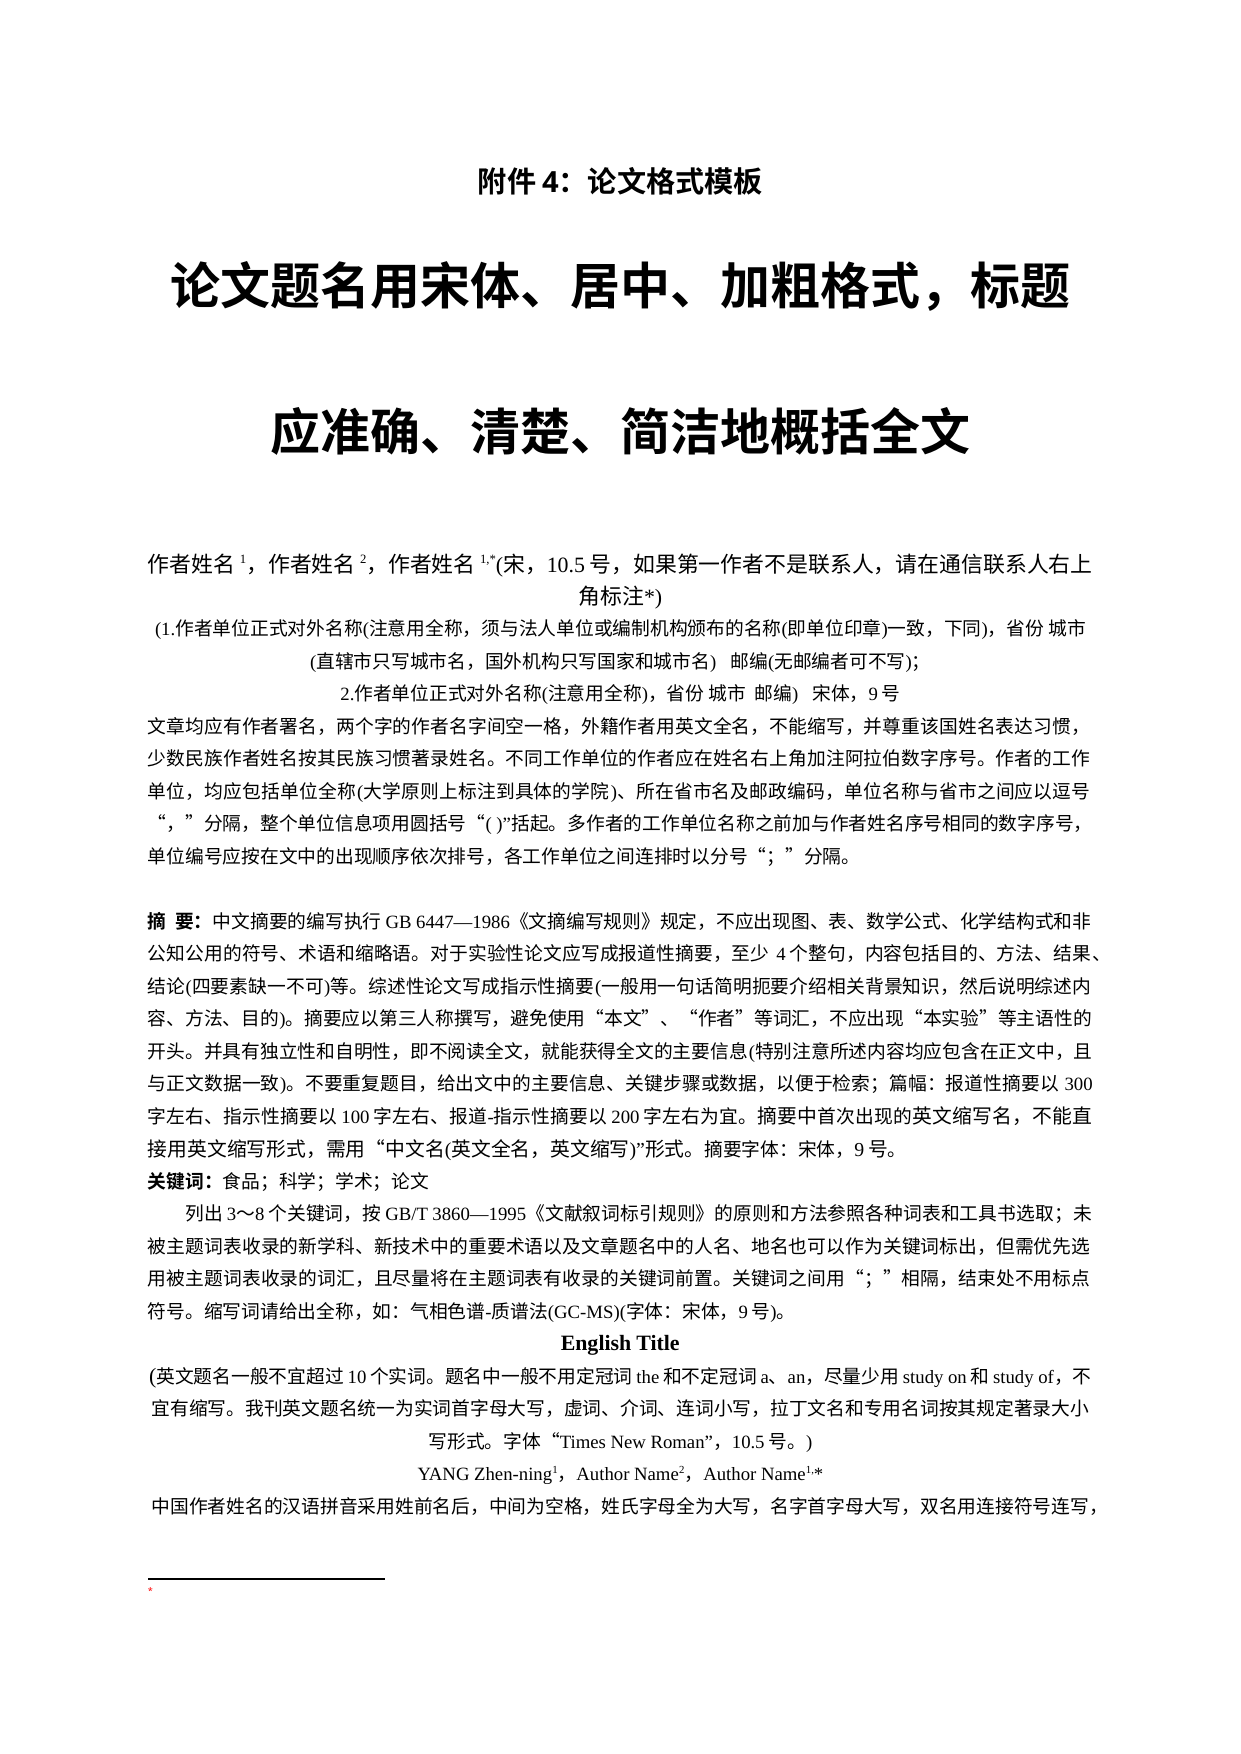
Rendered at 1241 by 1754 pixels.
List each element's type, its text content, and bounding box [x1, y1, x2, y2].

text English Title [148, 1326, 1092, 1359]
text 附件4：论文格式模板 [148, 148, 1092, 213]
text YANG Zhen-ning1，Author Name2，Author Name1,* [148, 1456, 1092, 1489]
text 论文题名用宋体、居中、加粗格式，标题应准确、清楚、简洁地概括全文 [148, 234, 1092, 478]
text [148, 1489, 1092, 1521]
text (1.作者单位正式对外名称(注意用全称，须与法人单位或编制机构颁布的名称(即单位印章)一致，下同)，省份 城市(直辖市只写城市名，国外机构只写国家和城市名) 邮编(无邮编者可不写)； [148, 611, 1092, 676]
text (英文题名一般不宜超过10个实词。题名中一般不用定冠词the和不定冠词a、an，尽量少用study on和study of，不宜有缩写。我刊英文题名统一为实词首字母大写，虚词、介词、连词小写，拉丁文名和专用名词按其规定著录大小写形式。字体“Times New Roman”，10.5号。) [148, 1359, 1092, 1456]
text 摘 要：中文摘要的编写执行GB 6447—1986《文摘编写规则》规定，不应出现图、表、数学公式、化学结构式和非公知公用的符号、术语和缩略语。对于实验性论文应写成报道性摘要，至少4个整句，内容包括目的、方法、结果、结论(四要素缺一不可)等。综述性论文写成指示性摘要(一般用一句话简明扼要介绍相关背景知识，然后说明综述内容、方法、目的)。摘要应以第三人称撰写，避免使用“本文”、“作者”等词汇，不应出现“本实验”等主语性的开头。并具有独立性和自明性，即不阅读全文，就能获得全文的主要信息(特别注意所述内容均应包含在正文中，且与正文数据一致)。不要重复题目，给出文中的主要信息、关键步骤或数据，以便于检索；篇幅：报道性摘要以300字左右、指示性摘要以100字左右、报道-指示性摘要以200字左右为宜。摘要中首次出现的英文缩写名，不能直接用英文缩写形式，需用“中文名(英文全名，英文缩写)”形式。摘要字体：宋体，9号。 [148, 904, 1092, 1164]
text 2.作者单位正式对外名称(注意用全称)，省份 城市 邮编) 宋体，9号 [148, 676, 1092, 709]
text 关键词：食品；科学；学术；论文 [148, 1164, 1092, 1196]
text 文章均应有作者署名，两个字的作者名字间空一格，外籍作者用英文全名，不能缩写，并尊重该国姓名表达习惯，少数民族作者姓名按其民族习惯著录姓名。不同工作单位的作者应在姓名右上角加注阿拉伯数字序号。作者的工作单位，均应包括单位全称(大学原则上标注到具体的学院)、所在省市名及邮政编码，单位名称与省市之间应以逗号“，”分隔，整个单位信息项用圆括号“( )”括起。多作者的工作单位名称之前加与作者姓名序号相同的数字序号，单位编号应按在文中的出现顺序依次排号，各工作单位之间连排时以分号“；”分隔。 [148, 709, 1092, 871]
text 作者姓名1，作者姓名2，作者姓名1,*(宋，10.5号，如果第一作者不是联系人，请在通信联系人右上角标注*) [148, 546, 1092, 611]
text 列出3～8个关键词，按GB/T 3860—1995《文献叙词标引规则》的原则和方法参照各种词表和工具书选取；未被主题词表收录的新学科、新技术中的重要术语以及文章题名中的人名、地名也可以作为关键词标出，但需优先选用被主题词表收录的词汇，且尽量将在主题词表有收录的关键词前置。关键词之间用“；”相隔，结束处不用标点符号。缩写词请给出全称，如：气相色谱-质谱法(GC-MS)(字体：宋体，9号)。 [148, 1196, 1092, 1326]
